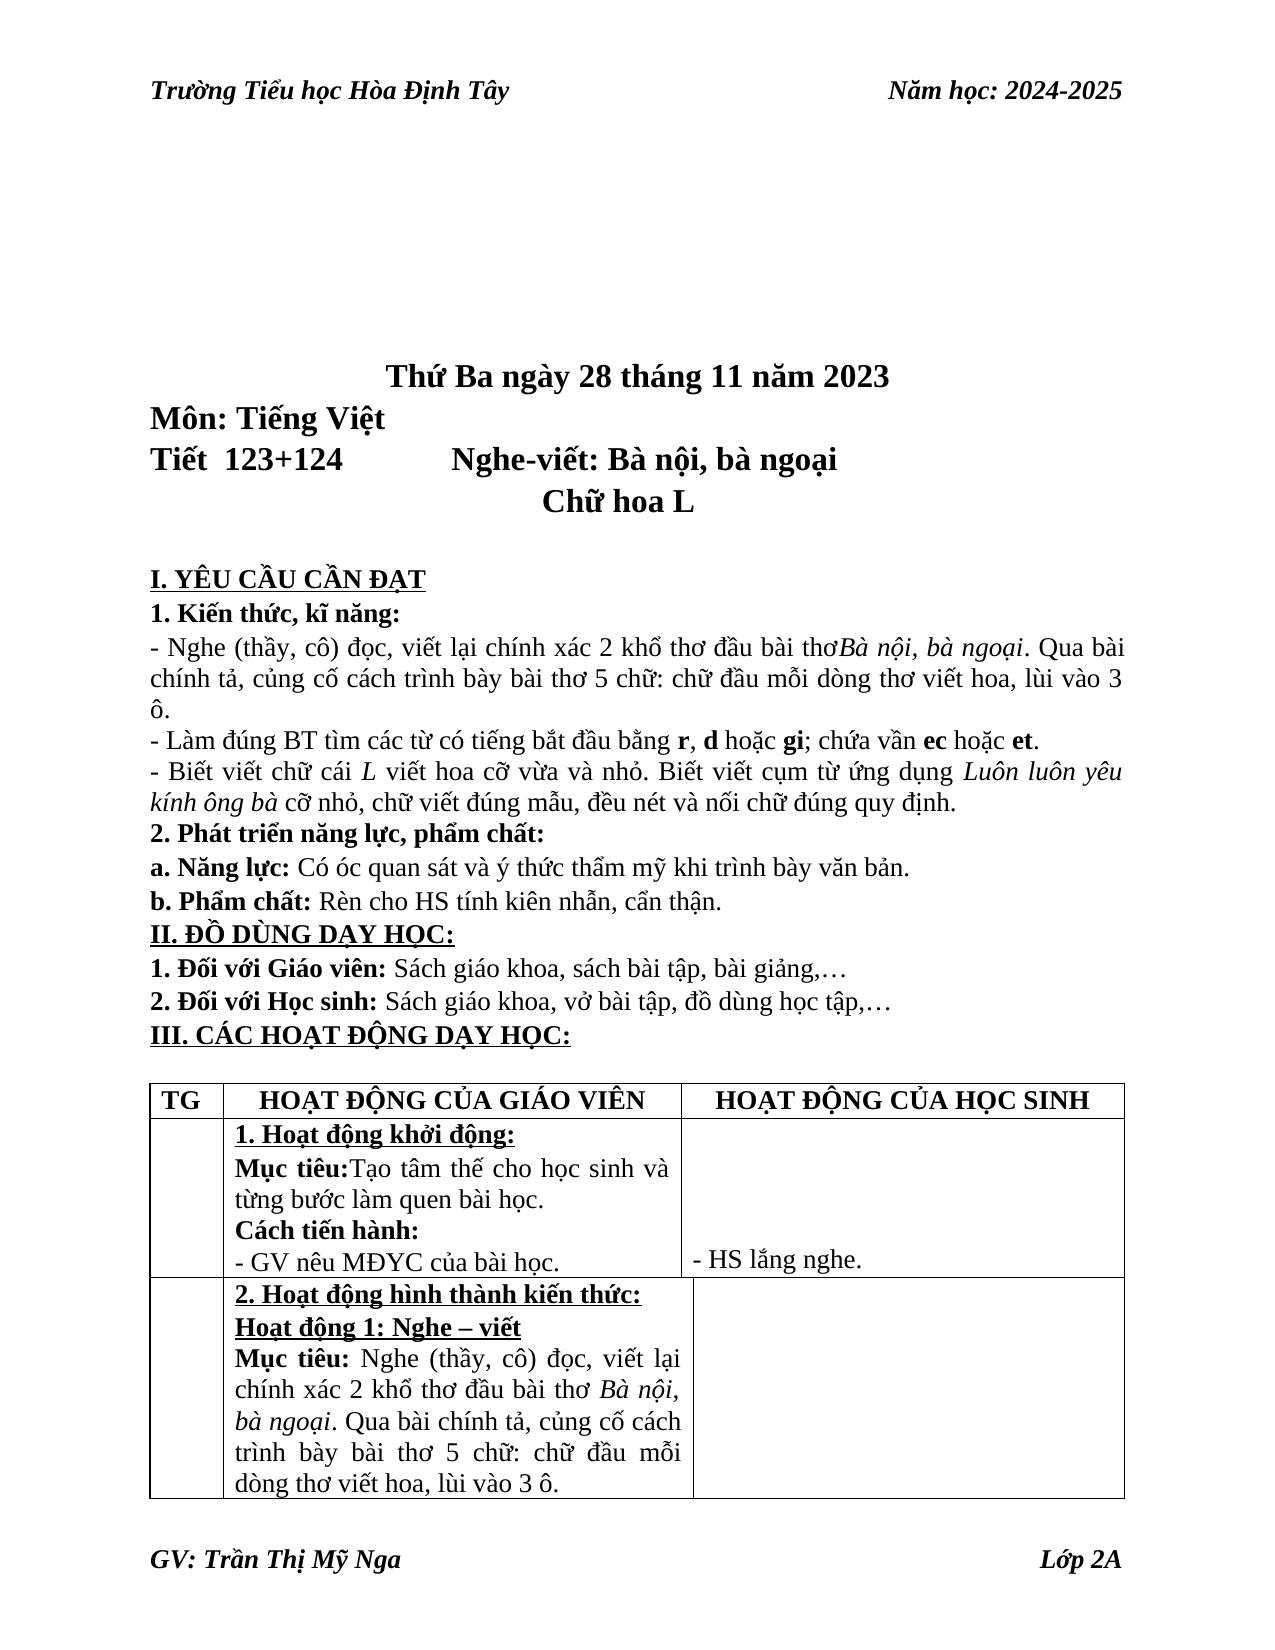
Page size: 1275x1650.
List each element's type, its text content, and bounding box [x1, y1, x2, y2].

text Tiết 123+124 Nghe-viết: Bà nội, bà ngoại [150, 439, 1125, 478]
text 2. Đối với Học sinh: Sách giáo khoa, vở bài tập, đồ dùng học tập,… [150, 985, 1125, 1016]
text - Làm đúng BT tìm các từ có tiếng bắt đầu bằng r, d hoặc gi; chứa vần ec hoặc et. [150, 724, 1125, 755]
table_header HOẠT ĐỘNG CỦA GIÁO VIÊN [224, 1084, 681, 1118]
text II. ĐỒ DÙNG DẠY HỌC: [150, 918, 1125, 949]
table_cell [151, 1119, 223, 1277]
text III. CÁC HOẠT ĐỘNG DẠY HỌC: [150, 1019, 1125, 1050]
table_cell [694, 1278, 1124, 1498]
text 1. Kiến thức, kĩ năng: [150, 597, 1125, 628]
text I. YÊU CẦU CẦN ĐẠT [150, 563, 1125, 595]
text 2. Phát triển năng lực, phẩm chất: [150, 817, 1125, 849]
text Chữ hoa L [150, 481, 1125, 519]
table_header HOẠT ĐỘNG CỦA HỌC SINH [682, 1084, 1124, 1118]
table_cell [151, 1278, 223, 1498]
text a. Năng lực: Có óc quan sát và ý thức thẩm mỹ khi trình bày văn bản. [150, 851, 1125, 882]
text - Nghe (thầy, cô) đọc, viết lại chính xác 2 khổ thơ đầu bài thơBà nội, bà ngoại. Qua bài chính tả, củng cố cách trình bày bài thơ 5 chữ: chữ đầu mỗi dòng thơ viết hoa, lùi vào 3 ô. [150, 631, 1125, 724]
text Môn: Tiếng Việt [150, 398, 1125, 436]
text 1. Đối với Giáo viên: Sách giáo khoa, sách bài tập, bài giảng,… [150, 952, 1125, 983]
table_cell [224, 1278, 693, 1498]
table_cell - HS lắng nghe. [682, 1119, 1124, 1277]
text Thứ Ba ngày 28 tháng 11 năm 2023 [150, 357, 1125, 395]
text - Biết viết chữ cái L viết hoa cỡ vừa và nhỏ. Biết viết cụm từ ứng dụng Luôn luôn yêu kính ông bà cỡ nhỏ, chữ viết đúng mẫu, đều nét và nối chữ đúng quy định. [150, 755, 1125, 817]
table_cell 1. Hoạt động khởi động: Mục tiêu:Tạo tâm thế cho học sinh và từng bước làm quen bài học. Cách tiến hành: - GV nêu MĐYC của bài học. [224, 1119, 681, 1277]
table_header TG [151, 1084, 223, 1118]
text b. Phẩm chất: Rèn cho HS tính kiên nhẫn, cẩn thận. [150, 884, 1125, 916]
